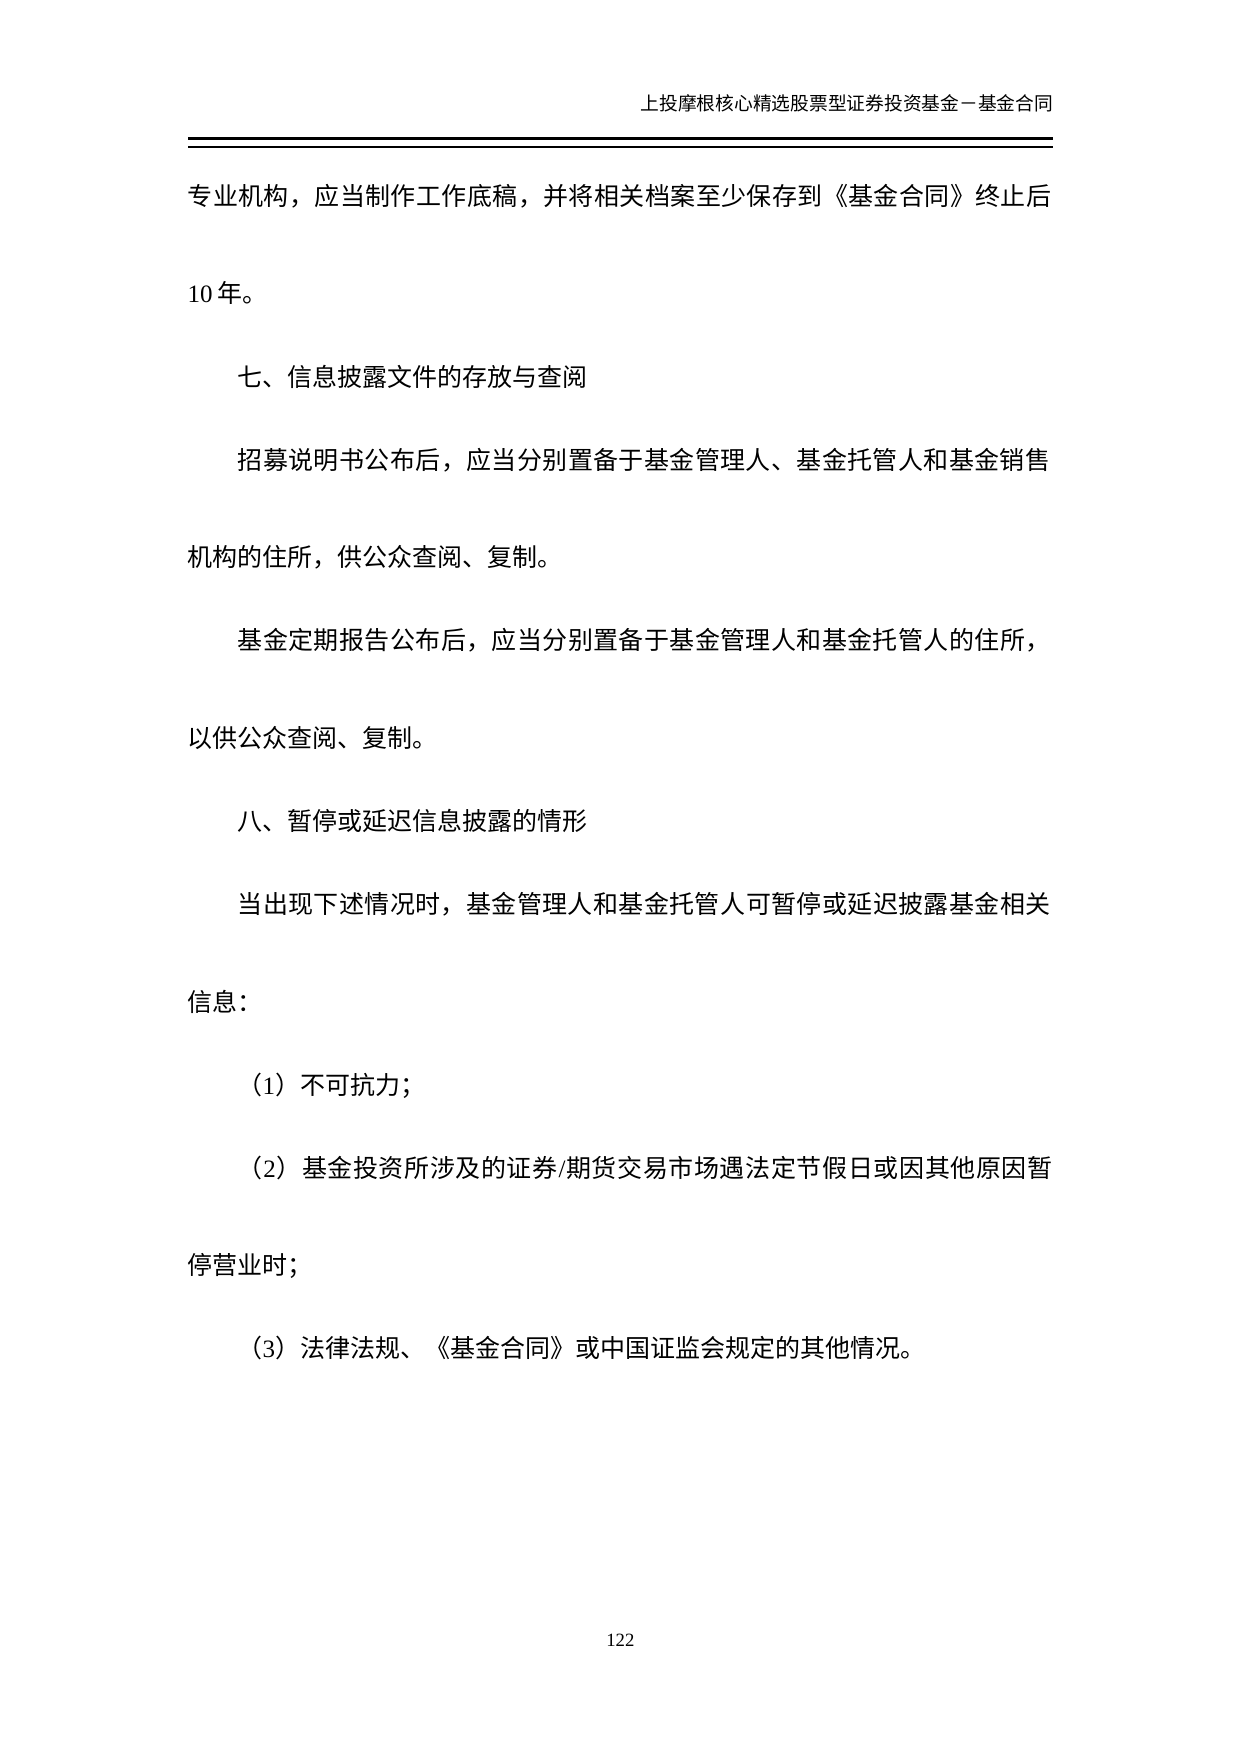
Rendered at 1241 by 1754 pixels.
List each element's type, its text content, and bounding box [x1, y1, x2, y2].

text （3）法律法规、《基金合同》或中国证监会规定的其他情况。 [187, 1314, 1053, 1379]
text 七、信息披露文件的存放与查阅 [187, 343, 1053, 408]
text 八、暂停或延迟信息披露的情形 [187, 787, 1053, 852]
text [187, 162, 1053, 324]
text （2）基金投资所涉及的证券/期货交易市场遇法定节假日或因其他原因暂停营业时； [187, 1134, 1053, 1296]
text 基金定期报告公布后，应当分别置备于基金管理人和基金托管人的住所，以供公众查阅、复制。 [187, 606, 1053, 769]
text （1）不可抗力； [187, 1051, 1053, 1116]
text 招募说明书公布后，应当分别置备于基金管理人、基金托管人和基金销售机构的住所，供公众查阅、复制。 [187, 426, 1053, 588]
text 当出现下述情况时，基金管理人和基金托管人可暂停或延迟披露基金相关信息： [187, 870, 1053, 1033]
